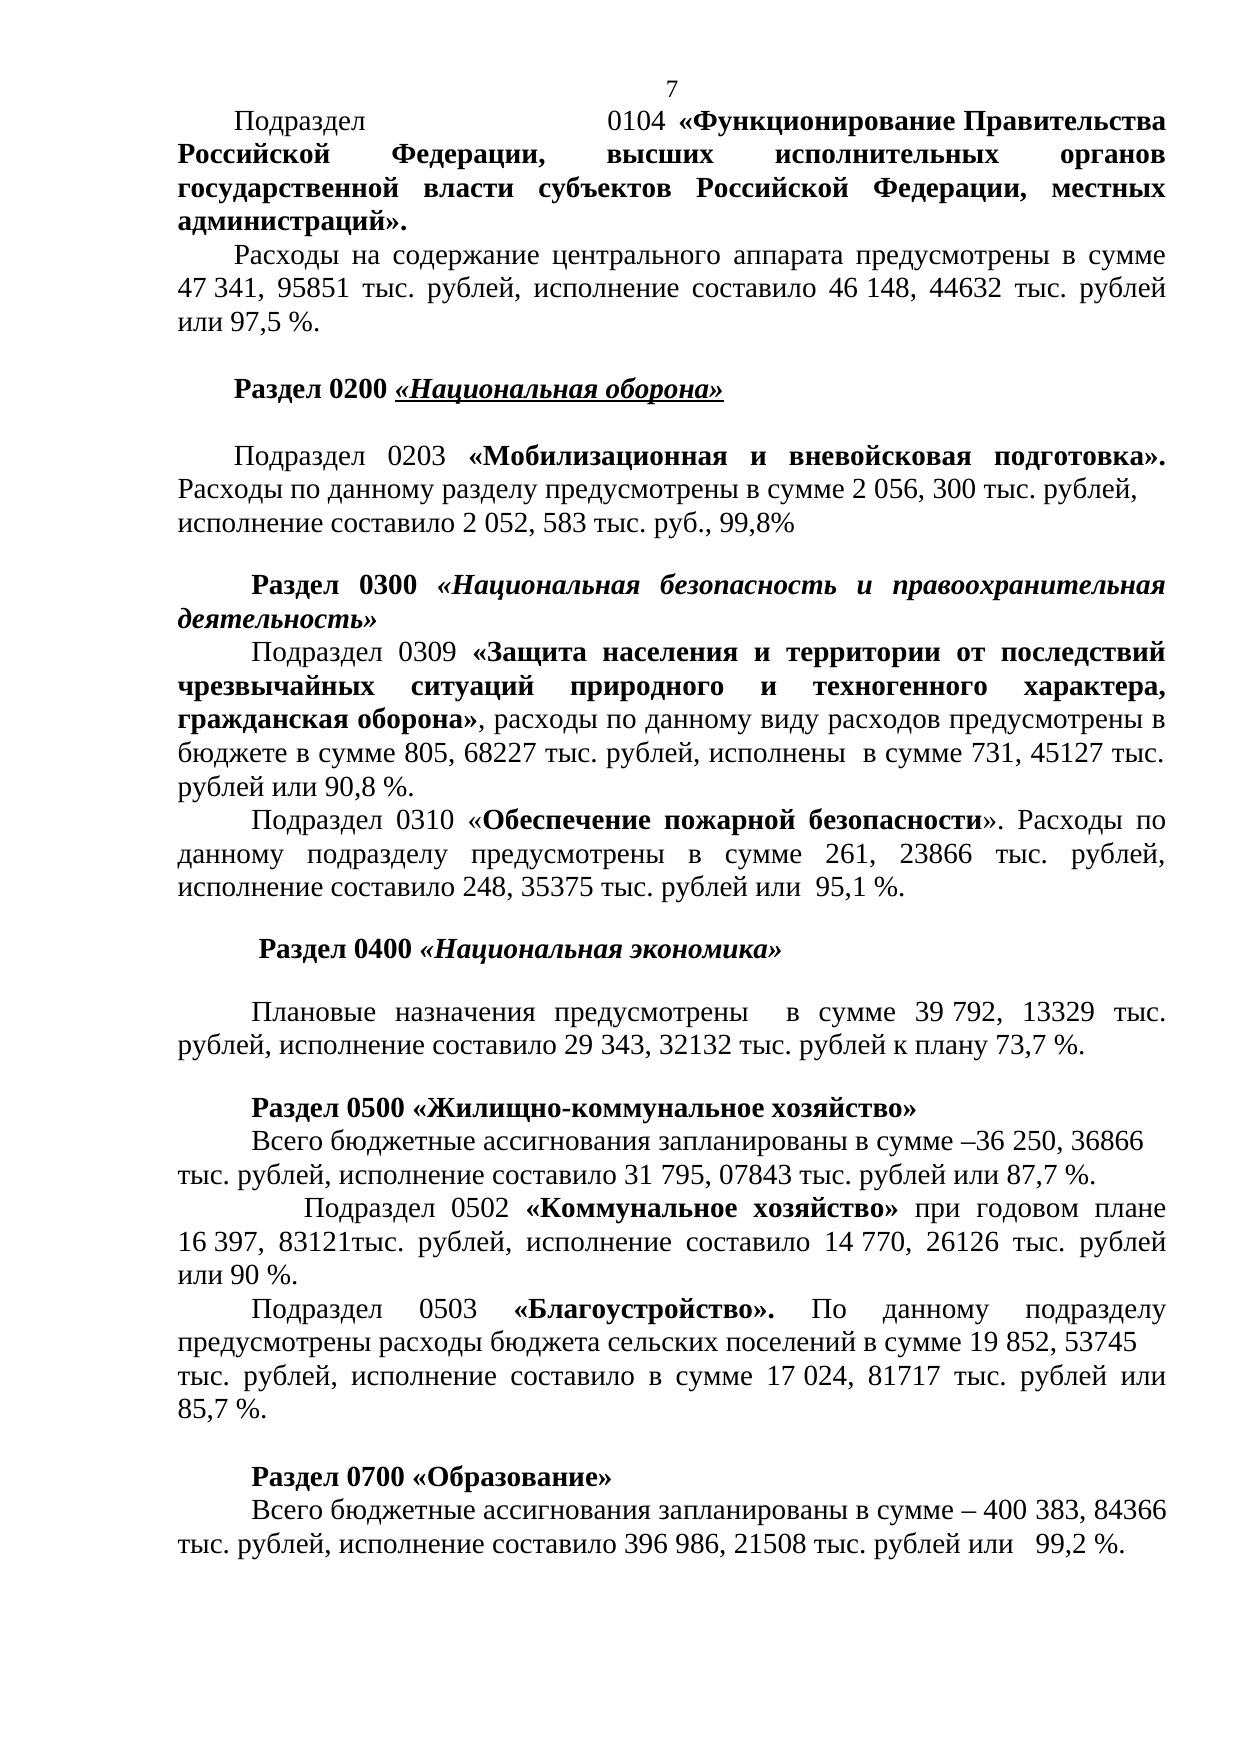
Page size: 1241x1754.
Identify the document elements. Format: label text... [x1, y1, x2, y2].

text Плановые назначения предусмотрены в сумме 39 792, 13329 тыс. рублей, исполнение составило 29 343, 32132 тыс. рублей к плану 73,7 %. [177, 994, 1166, 1061]
text Расходы на содержание центрального аппарата предусмотрены в сумме 47 341, 95851 тыс. рублей, исполнение составило 46 148, 44632 тыс. рублей или 97,5 %. [177, 237, 1166, 337]
text Подраздел 0309 «Защита населения и территории от последствий чрезвычайных ситуаций природного и техногенного характера, гражданская оборона», расходы по данному виду расходов предусмотрены в бюджете в сумме 805, 68227 тыс. рублей, исполнены в сумме 731, 45127 тыс. рублей или 90,8 %. [177, 634, 1166, 802]
text Подраздел 0502 «Коммунальное хозяйство» при годовом плане 16 397, 83121тыс. рублей, исполнение составило 14 770, 26126 тыс. рублей или 90 %. [177, 1190, 1166, 1291]
text Подраздел 0503 «Благоустройство». По данному подразделу предусмотрены расходы бюджета сельских поселений в сумме 19 852, 53745 [177, 1291, 1166, 1358]
text Подраздел 0203 «Мобилизационная и вневойсковая подготовка». Расходы по данному разделу предусмотрены в сумме 2 056, 300 тыс. рублей, [177, 438, 1166, 505]
text Раздел 0400 «Национальная экономика» [177, 932, 1166, 965]
text Раздел 0300 «Национальная безопасность и правоохранительная деятельность» [177, 567, 1166, 634]
text Всего бюджетные ассигнования запланированы в сумме – 400 383, 84366 тыс. рублей, исполнение составило 396 986, 21508 тыс. рублей или 99,2 %. [177, 1492, 1166, 1559]
text Раздел 0700 «Образование» [177, 1459, 1166, 1492]
text исполнение составило 2 052, 583 тыс. руб., 99,8% [177, 505, 1166, 539]
text тыс. рублей, исполнение составило 31 795, 07843 тыс. рублей или 87,7 %. [177, 1157, 1166, 1190]
text Подраздел 0104 «Функционирование Правительства Российской Федерации, высших исполнительных органов государственной власти субъектов Российской Федерации, местных администраций». [177, 103, 1166, 237]
text тыс. рублей, исполнение составило в сумме 17 024, 81717 тыс. рублей или 85,7 %. [177, 1358, 1166, 1425]
text Раздел 0500 «Жилищно-коммунальное хозяйство» [177, 1090, 1166, 1123]
text Подраздел 0310 «Обеспечение пожарной безопасности». Расходы по данному подразделу предусмотрены в сумме 261, 23866 тыс. рублей, исполнение составило 248, 35375 тыс. рублей или 95,1 %. [177, 802, 1166, 903]
text Всего бюджетные ассигнования запланированы в сумме –36 250, 36866 [177, 1123, 1166, 1157]
text Раздел 0200 «Национальная оборона» [233, 371, 1166, 404]
